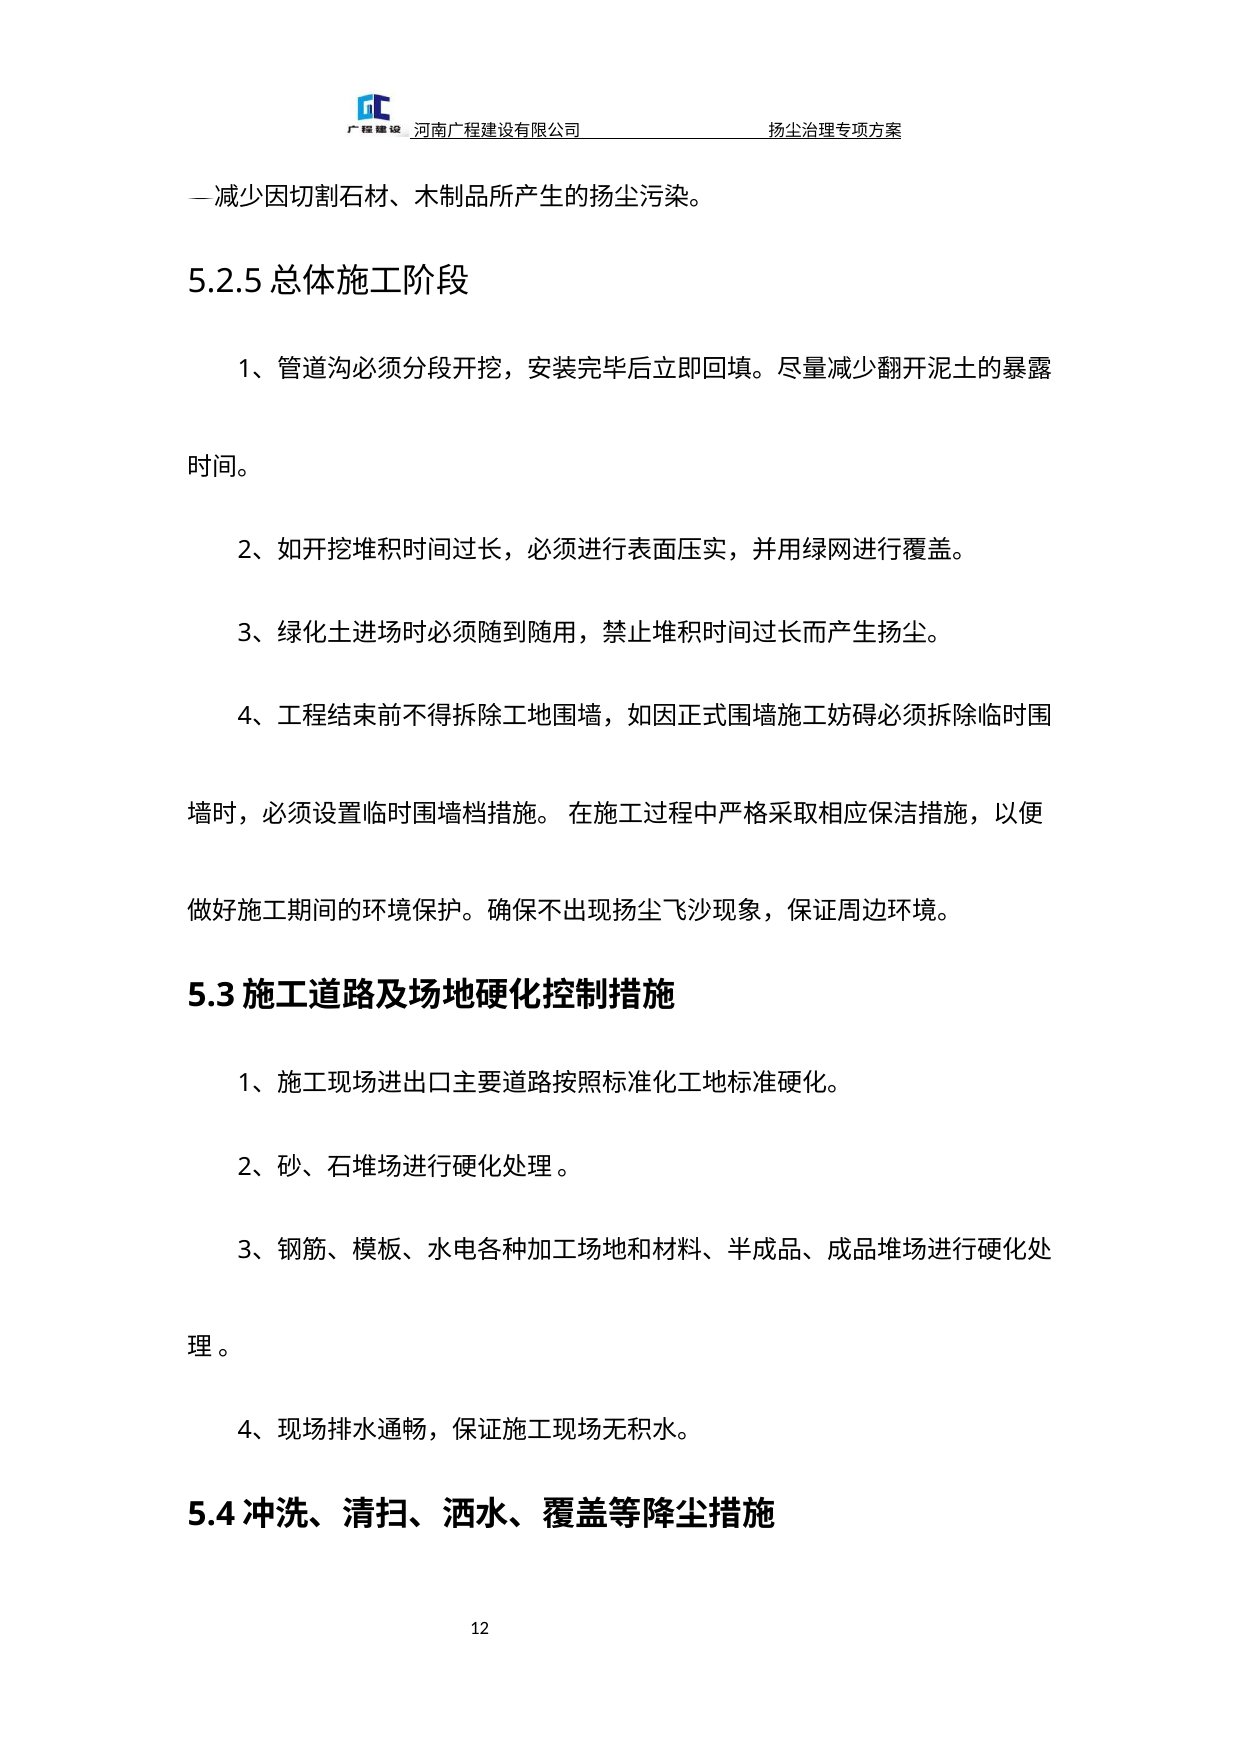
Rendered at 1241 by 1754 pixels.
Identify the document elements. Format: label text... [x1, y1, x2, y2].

text 1、施工现场进出口主要道路按照标准化工地标准硬化。 [187, 1048, 1053, 1113]
text 2、砂、石堆场进行硬化处理 。 [187, 1132, 1053, 1197]
text 1、管道沟必须分段开挖，安装完毕后立即回填。尽量减少翻开泥土的暴露时间。 [187, 334, 1053, 497]
text 5.2.5总体施工阶段 [187, 245, 1053, 310]
picture [338, 90, 410, 137]
text 2、如开挖堆积时间过长，必须进行表面压实，并用绿网进行覆盖。 [187, 515, 1053, 580]
text 5.4冲洗、清扫、洒水、覆盖等降尘措施 [187, 1478, 1053, 1543]
text 5.3施工道路及场地硬化控制措施 [187, 959, 1053, 1024]
text 3、钢筋、模板、水电各种加工场地和材料、半成品、成品堆场进行硬化处理 。 [187, 1215, 1053, 1377]
text 4、现场排水通畅，保证施工现场无积水。 [187, 1395, 1053, 1460]
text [187, 162, 1053, 227]
text 4、工程结束前不得拆除工地围墙，如因正式围墙施工妨碍必须拆除临时围墙时，必须设置临时围墙档措施。 在施工过程中严格采取相应保洁措施，以便做好施工期间的环境保护。确保不出现扬尘飞沙现象，保证周边环境。 [187, 681, 1053, 941]
text 3、绿化土进场时必须随到随用，禁止堆积时间过长而产生扬尘。 [187, 598, 1053, 663]
